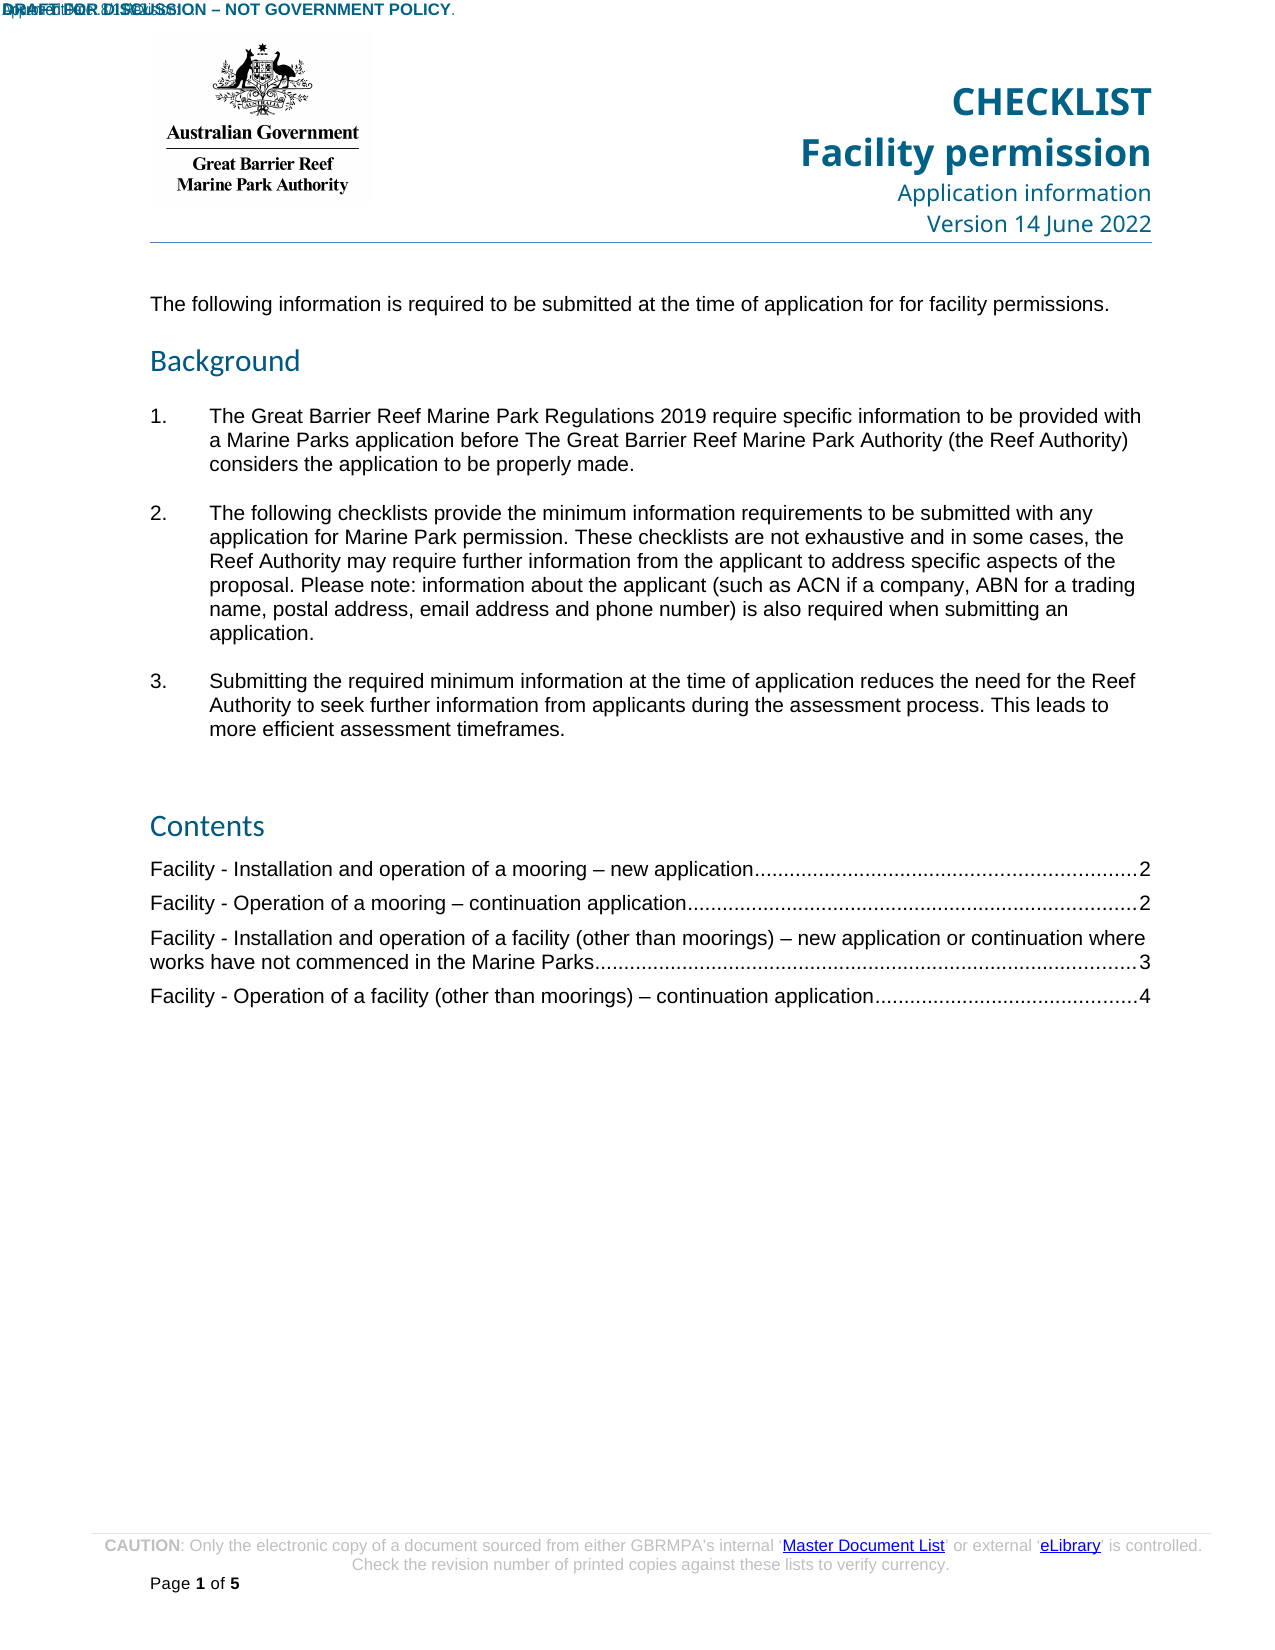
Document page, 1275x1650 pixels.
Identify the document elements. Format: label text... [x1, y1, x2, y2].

subtitle Background [150, 341, 1152, 379]
subtitle The following information is required to be submitted at the time of application for for facility permissions. [150, 292, 1152, 316]
picture [153, 31, 372, 206]
subtitle The following checklists provide the minimum information requirements to be submitted with any application for Marine Park permission. These checklists are not exhaustive and in some cases, the Reef Authority may require further information from the applicant to address specific aspects of the proposal. Please note: information about the applicant (such as ACN if a company, ABN for a trading name, postal address, email address and phone number) is also required when submitting an application. [150, 501, 1152, 644]
subtitle The Great Barrier Reef Marine Park Regulations 2019 require specific information to be provided with a Marine Parks application before The Great Barrier Reef Marine Park Authority (the Reef Authority) considers the application to be properly made. [150, 404, 1152, 476]
subtitle Submitting the required minimum information at the time of application reduces the need for the Reef Authority to seek further information from applicants during the assessment process. This leads to more efficient assessment timeframes. [150, 669, 1152, 741]
